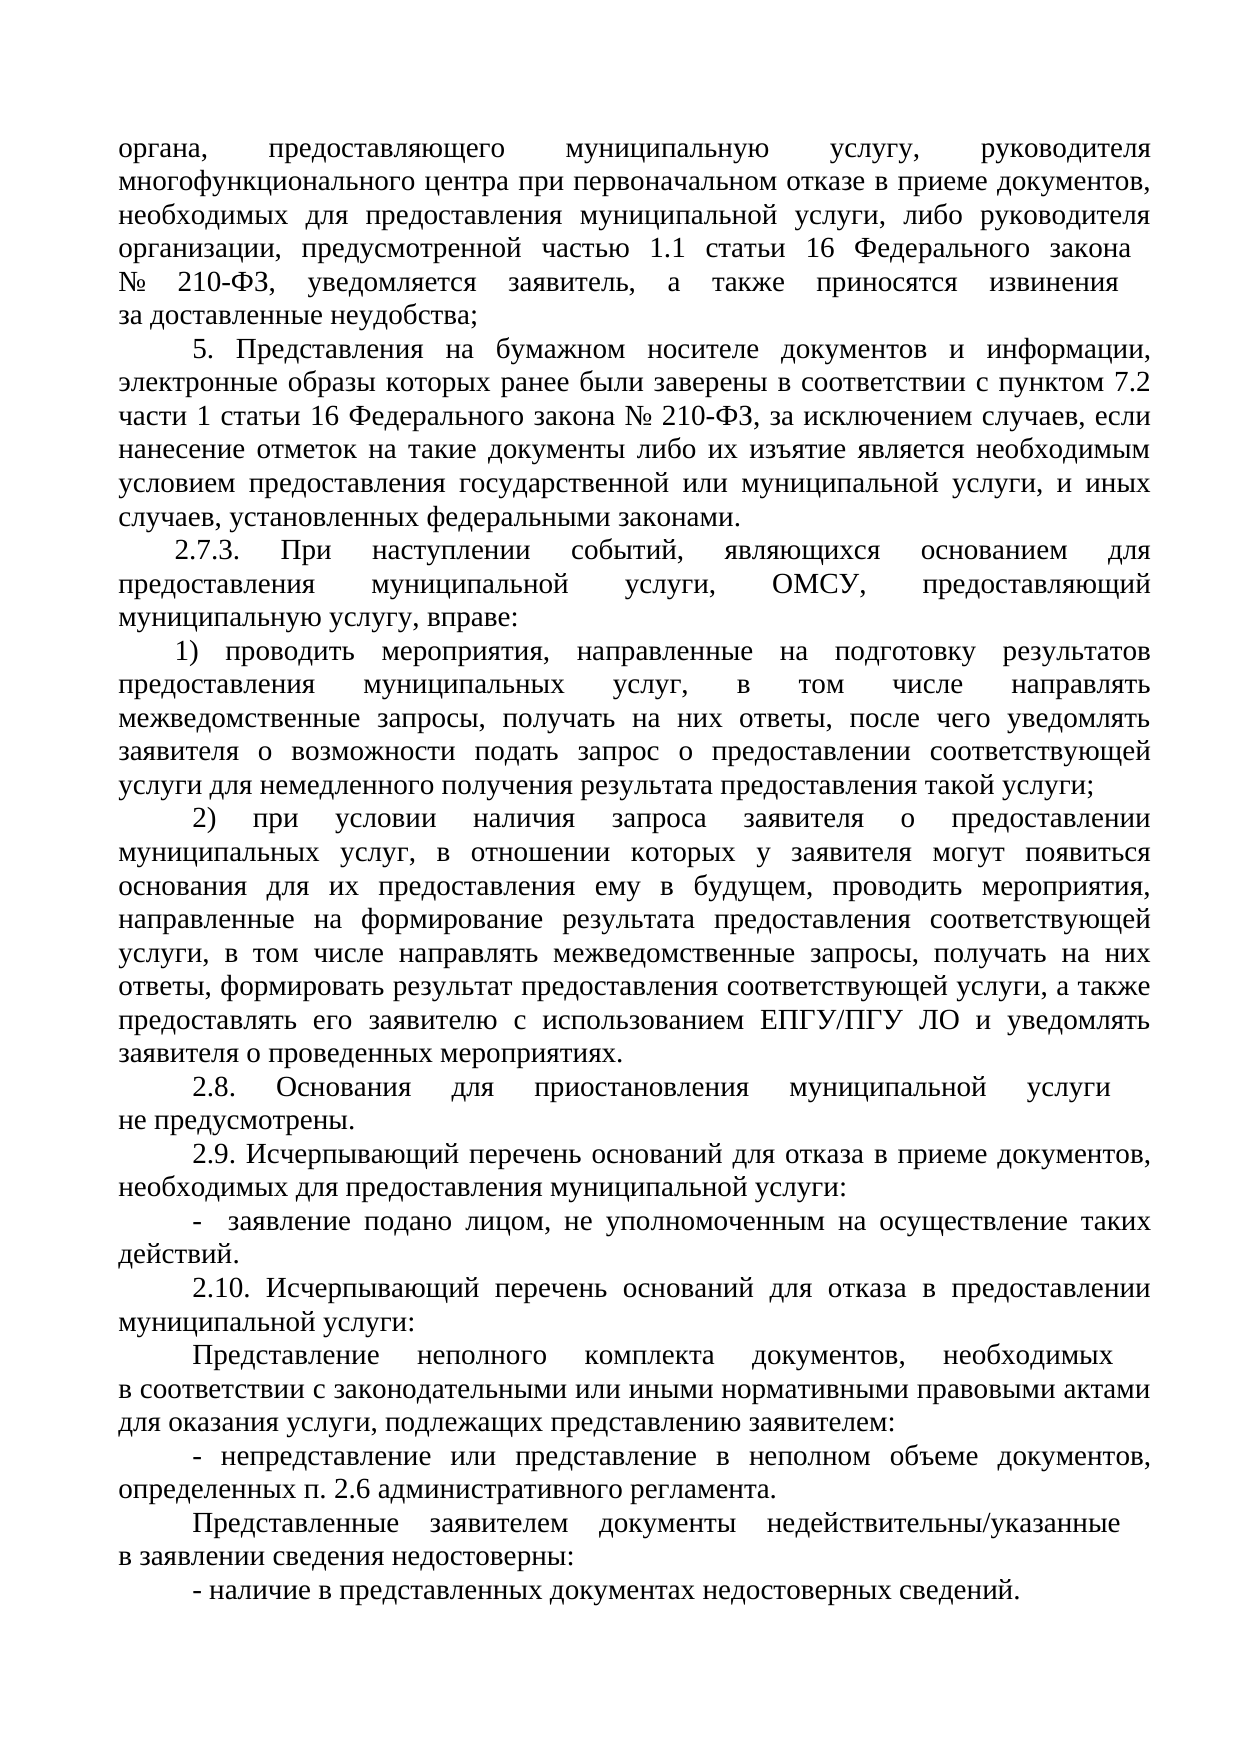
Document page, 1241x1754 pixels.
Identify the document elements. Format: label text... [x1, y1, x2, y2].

text Представление неполного комплекта документов, необходимых в соответствии с законодательными или иными нормативными правовыми актами для оказания услуги, подлежащих представлению заявителем: [118, 1337, 1152, 1438]
text 5. Представления на бумажном носителе документов и информации, электронные образы которых ранее были заверены в соответствии с пунктом 7.2 части 1 статьи 16 Федерального закона № 210-ФЗ, за исключением случаев, если нанесение отметок на такие документы либо их изъятие является необходимым условием предоставления государственной или муниципальной услуги, и иных случаев, установленных федеральными законами. [118, 331, 1152, 532]
text 2) при условии наличия запроса заявителя о предоставлении муниципальных услуг, в отношении которых у заявителя могут появиться основания для их предоставления ему в будущем, проводить мероприятия, направленные на формирование результата предоставления соответствующей услуги, в том числе направлять межведомственные запросы, получать на них ответы, формировать результат предоставления соответствующей услуги, а также предоставлять его заявителю с использованием ЕПГУ/ПГУ ЛО и уведомлять заявителя о проведенных мероприятиях. [118, 801, 1152, 1069]
text - наличие в представленных документах недостоверных сведений. [118, 1572, 1152, 1606]
text - непредставление или представление в неполном объеме документов, определенных п. 2.6 административного регламента. [118, 1438, 1152, 1505]
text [118, 130, 1152, 331]
text 2.10. Исчерпывающий перечень оснований для отказа в предоставлении муниципальной услуги: [118, 1270, 1152, 1337]
text 2.9. Исчерпывающий перечень оснований для отказа в приеме документов, необходимых для предоставления муниципальной услуги: [118, 1136, 1152, 1203]
text 2.7.3. При наступлении событий, являющихся основанием для предоставления муниципальной услуги, ОМСУ, предоставляющий муниципальную услугу, вправе: [118, 532, 1152, 633]
text - заявление подано лицом, не уполномоченным на осуществление таких действий. [118, 1203, 1152, 1270]
text 2.8. Основания для приостановления муниципальной услуги не предусмотрены. [118, 1069, 1152, 1136]
text 1) проводить мероприятия, направленные на подготовку результатов предоставления муниципальных услуг, в том числе направлять межведомственные запросы, получать на них ответы, после чего уведомлять заявителя о возможности подать запрос о предоставлении соответствующей услуги для немедленного получения результата предоставления такой услуги; [118, 633, 1152, 801]
text Представленные заявителем документы недействительны/указанные в заявлении сведения недостоверны: [118, 1505, 1152, 1572]
